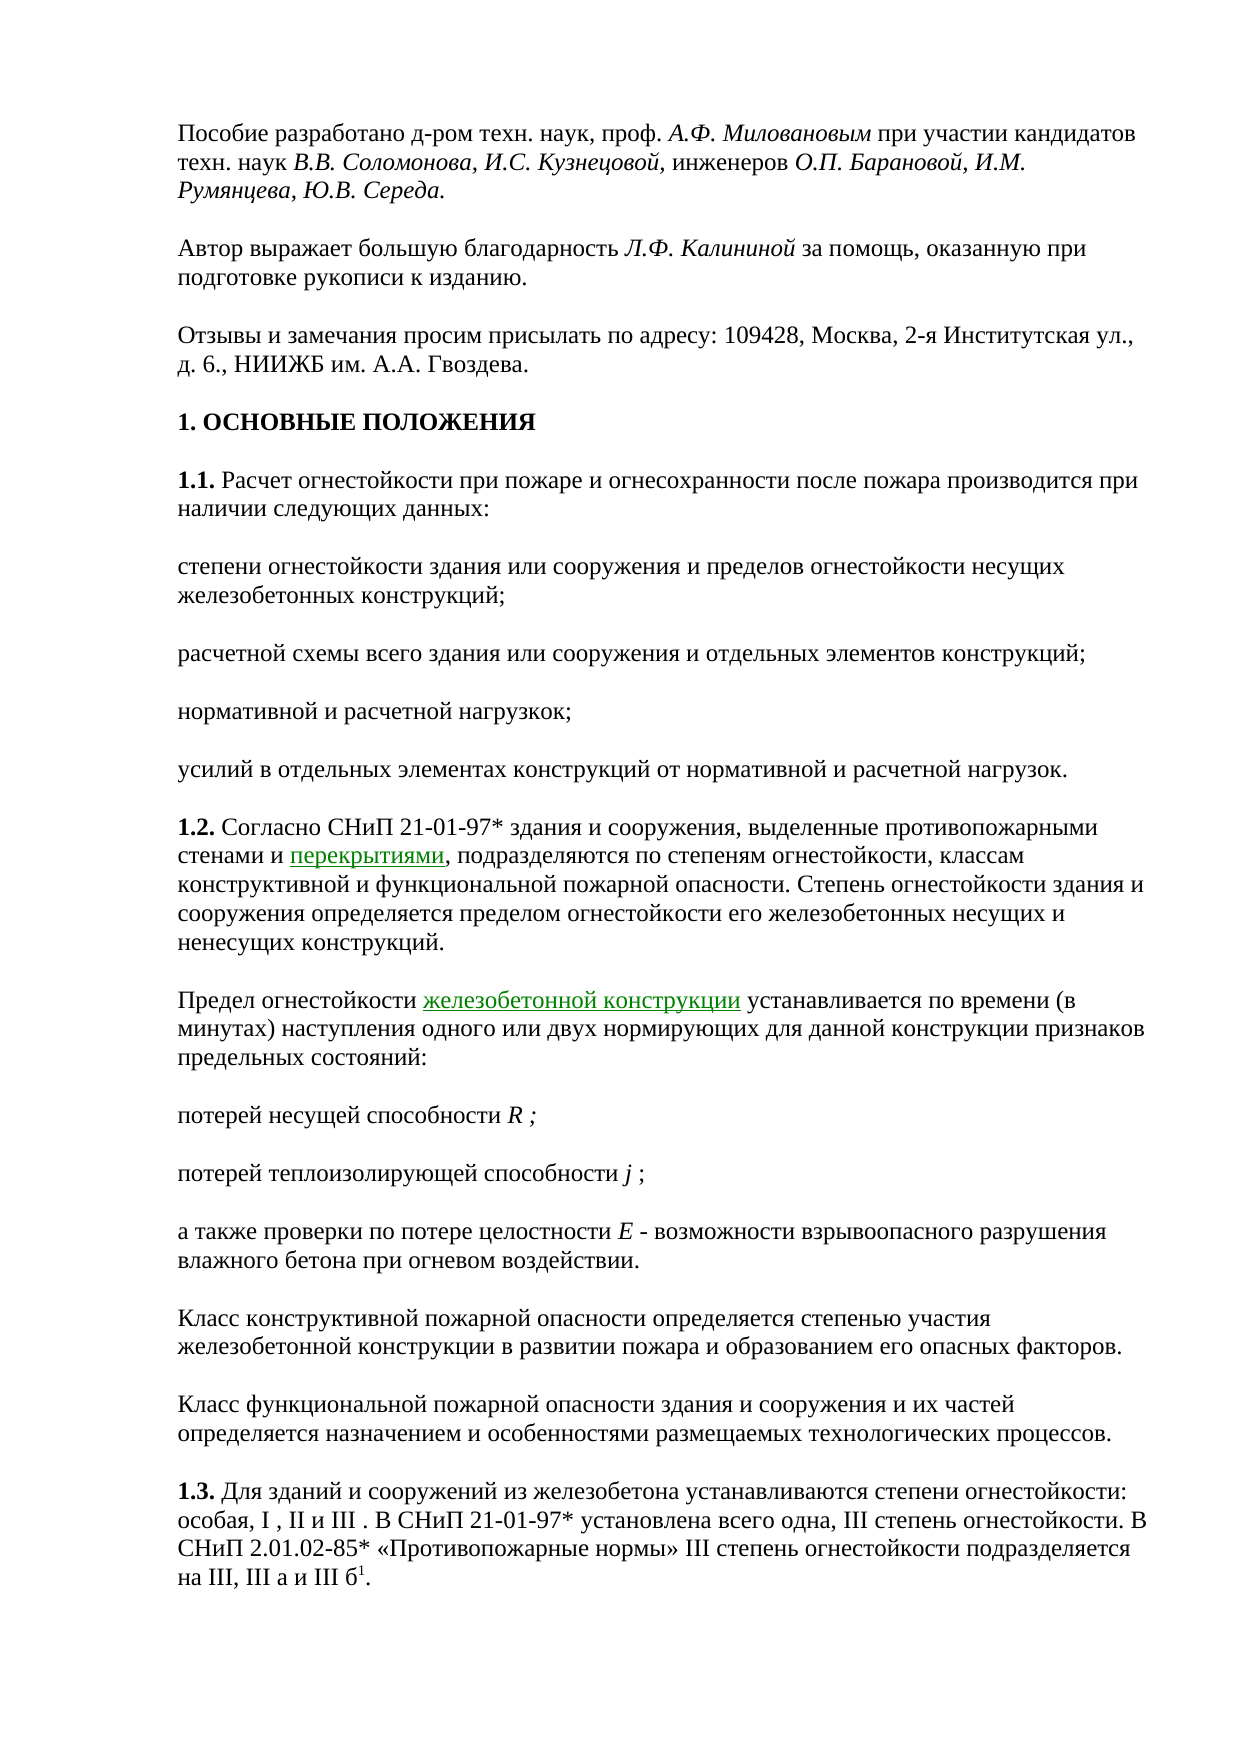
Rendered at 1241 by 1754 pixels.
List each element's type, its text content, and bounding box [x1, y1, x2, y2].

text 1.2. Согласно СНиП 21-01-97* здания и сооружения, выделенные противопожарными стенами и перекрытиями, подразделяются по степеням огнестойкости, классам конструктивной и функциональной пожарной опасности. Степень огнестойкости здания и сооружения определяется пределом огнестойкости его железобетонных несущих и ненесущих конструкций. [177, 812, 1152, 956]
text потерей несущей способности R ; [177, 1100, 1152, 1129]
text Класс конструктивной пожарной опасности определяется степенью участия железобетонной конструкции в развитии пожара и образованием его опасных факторов. [177, 1303, 1152, 1360]
text Автор выражает большую благодарность Л.Ф. Калининой за помощь, оказанную при подготовке рукописи к изданию. [177, 233, 1152, 291]
text Отзывы и замечания просим присылать по адресу: 109428, Москва, 2-я Институтская ул., д. 6., НИИЖБ им. А.А. Гвоздева. [177, 320, 1152, 378]
text потерей теплоизолирующей способности j ; [177, 1158, 1152, 1187]
text Предел огнестойкости железобетонной конструкции устанавливается по времени (в минутах) наступления одного или двух нормирующих для данной конструкции признаков предельных состояний: [177, 985, 1152, 1071]
text 1.3. Для зданий и сооружений из железобетона устанавливаются степени огнестойкости: особая, I , II и III . В СНиП 21-01-97* установлена всего одна, III степень огнестойкости. В СНиП 2.01.02-85* «Противопожарные нормы» III степень огнестойкости подразделяется на III, III а и III б1. [177, 1476, 1152, 1591]
text Класс функциональной пожарной опасности здания и сооружения и их частей определяется назначением и особенностями размещаемых технологических процессов. [177, 1389, 1152, 1447]
text 1.1. Расчет огнестойкости при пожаре и огнесохранности после пожара производится при наличии следующих данных: [177, 465, 1152, 522]
text нормативной и расчетной нагрузкок; [177, 696, 1152, 725]
text усилий в отдельных элементах конструкций от нормативной и расчетной нагрузок. [177, 754, 1152, 783]
text расчетной схемы всего здания или сооружения и отдельных элементов конструкций; [177, 638, 1152, 667]
text Пособие разработано д-ром техн. наук, проф. А.Ф. Миловановым при участии кандидатов техн. наук В.В. Соломонова, И.С. Кузнецовой, инженеров О.П. Барановой, И.М. Румянцева, Ю.В. Середа. [177, 118, 1152, 204]
text а также проверки по потере целостности Е - возможности взрывоопасного разрушения влажного бетона при огневом воздействии. [177, 1216, 1152, 1273]
text степени огнестойкости здания или сооружения и пределов огнестойкости несущих железобетонных конструкций; [177, 551, 1152, 609]
text 1. ОСНОВНЫЕ ПОЛОЖЕНИЯ [177, 407, 1152, 436]
